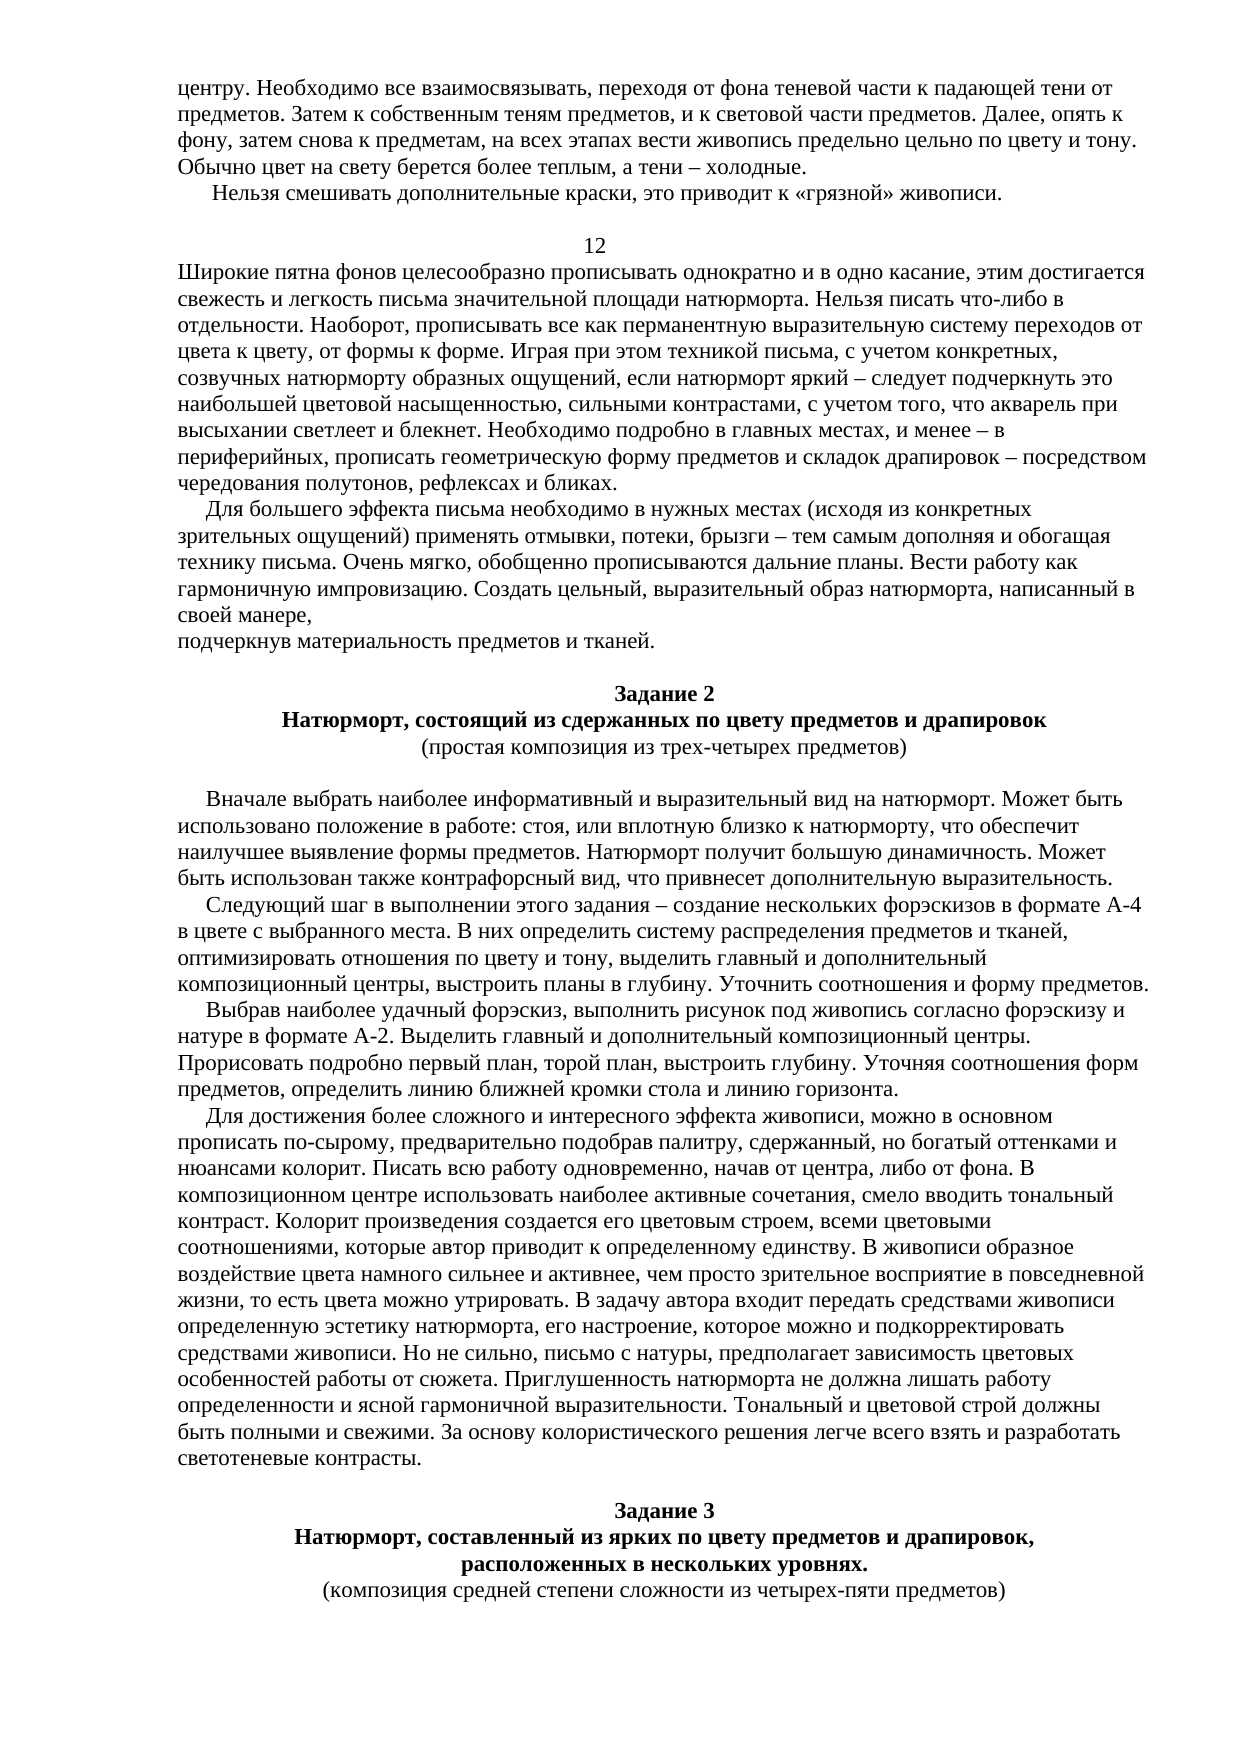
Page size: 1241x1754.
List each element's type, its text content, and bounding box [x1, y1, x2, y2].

text Натюрморт, составленный из ярких по цвету предметов и драпировок, [177, 1523, 1152, 1550]
text расположенных в нескольких уровнях. [177, 1550, 1152, 1576]
text Нельзя смешивать дополнительные краски, это приводит к «грязной» живописи. [177, 179, 1152, 206]
text Задание 2 [177, 680, 1152, 706]
text Задание 3 [177, 1497, 1152, 1523]
text Выбрав наиболее удачный форэскиз, выполнить рисунок под живопись согласно форэскизу и натуре в формате А-2. Выделить главный и дополнительный композиционный центры. Прорисовать подробно первый план, торой план, выстроить глубину. Уточняя соотношения форм предметов, определить линию ближней кромки стола и линию горизонта. [177, 996, 1152, 1102]
text Для достижения более сложного и интересного эффекта живописи, можно в основном прописать по-сырому, предварительно подобрав палитру, сдержанный, но богатый оттенками и нюансами колорит. Писать всю работу одновременно, начав от центра, либо от фона. В композиционном центре использовать наиболее активные сочетания, смело вводить тональный контраст. Колорит произведения создается его цветовым строем, всеми цветовыми соотношениями, которые автор приводит к определенному единству. В живописи образное воздействие цвета намного сильнее и активнее, чем просто зрительное восприятие в повседневной жизни, то есть цвета можно утрировать. В задачу автора входит передать средствами живописи определенную эстетику натюрморта, его настроение, которое можно и подкорректировать средствами живописи. Но не сильно, письмо с натуры, предполагает зависимость цветовых особенностей работы от сюжета. Приглушенность натюрморта не должна лишать работу определенности и ясной гармоничной выразительности. Тональный и цветовой строй должны быть полными и свежими. За основу колористического решения легче всего взять и разработать светотеневые контрасты. [177, 1102, 1152, 1471]
text Для большего эффекта письма необходимо в нужных местах (исходя из конкретных зрительных ощущений) применять отмывки, потеки, брызги – тем самым дополняя и обогащая технику письма. Очень мягко, обобщенно прописываются дальние планы. Вести работу как гармоничную импровизацию. Создать цельный, выразительный образ натюрморта, написанный в своей манере, [177, 496, 1152, 627]
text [177, 74, 1152, 179]
text Вначале выбрать наиболее информативный и выразительный вид на натюрморт. Может быть использовано положение в работе: стоя, или вплотную близко к натюрморту, что обеспечит наилучшее выявление формы предметов. Натюрморт получит большую динамичность. Может быть использован также контрафорсный вид, что привнесет дополнительную выразительность. [177, 785, 1152, 891]
text Широкие пятна фонов целесообразно прописывать однократно и в одно касание, этим достигается свежесть и легкость письма значительной площади натюрморта. Нельзя писать что-либо в отдельности. Наоборот, прописывать все как перманентную выразительную систему переходов от цвета к цвету, от формы к форме. Играя при этом техникой письма, с учетом конкретных, созвучных натюрморту образных ощущений, если натюрморт яркий – следует подчеркнуть это наибольшей цветовой насыщенностью, сильными контрастами, с учетом того, что акварель при высыхании светлеет и блекнет. Необходимо подробно в главных местах, и менее – в периферийных, прописать геометрическую форму предметов и складок драпировок – посредством чередования полутонов, рефлексах и бликах. [177, 258, 1152, 496]
text 12 [177, 232, 1152, 258]
text подчеркнув материальность предметов и тканей. [177, 627, 1152, 654]
text (простая композиция из трех-четырех предметов) [177, 733, 1152, 759]
text Следующий шаг в выполнении этого задания – создание нескольких форэскизов в формате А-4 в цвете с выбранного места. В них определить систему распределения предметов и тканей, оптимизировать отношения по цвету и тону, выделить главный и дополнительный композиционный центры, выстроить планы в глубину. Уточнить соотношения и форму предметов. [177, 891, 1152, 996]
text (композиция средней степени сложности из четырех-пяти предметов) [177, 1576, 1152, 1602]
text Натюрморт, состоящий из сдержанных по цвету предметов и драпировок [177, 706, 1152, 733]
